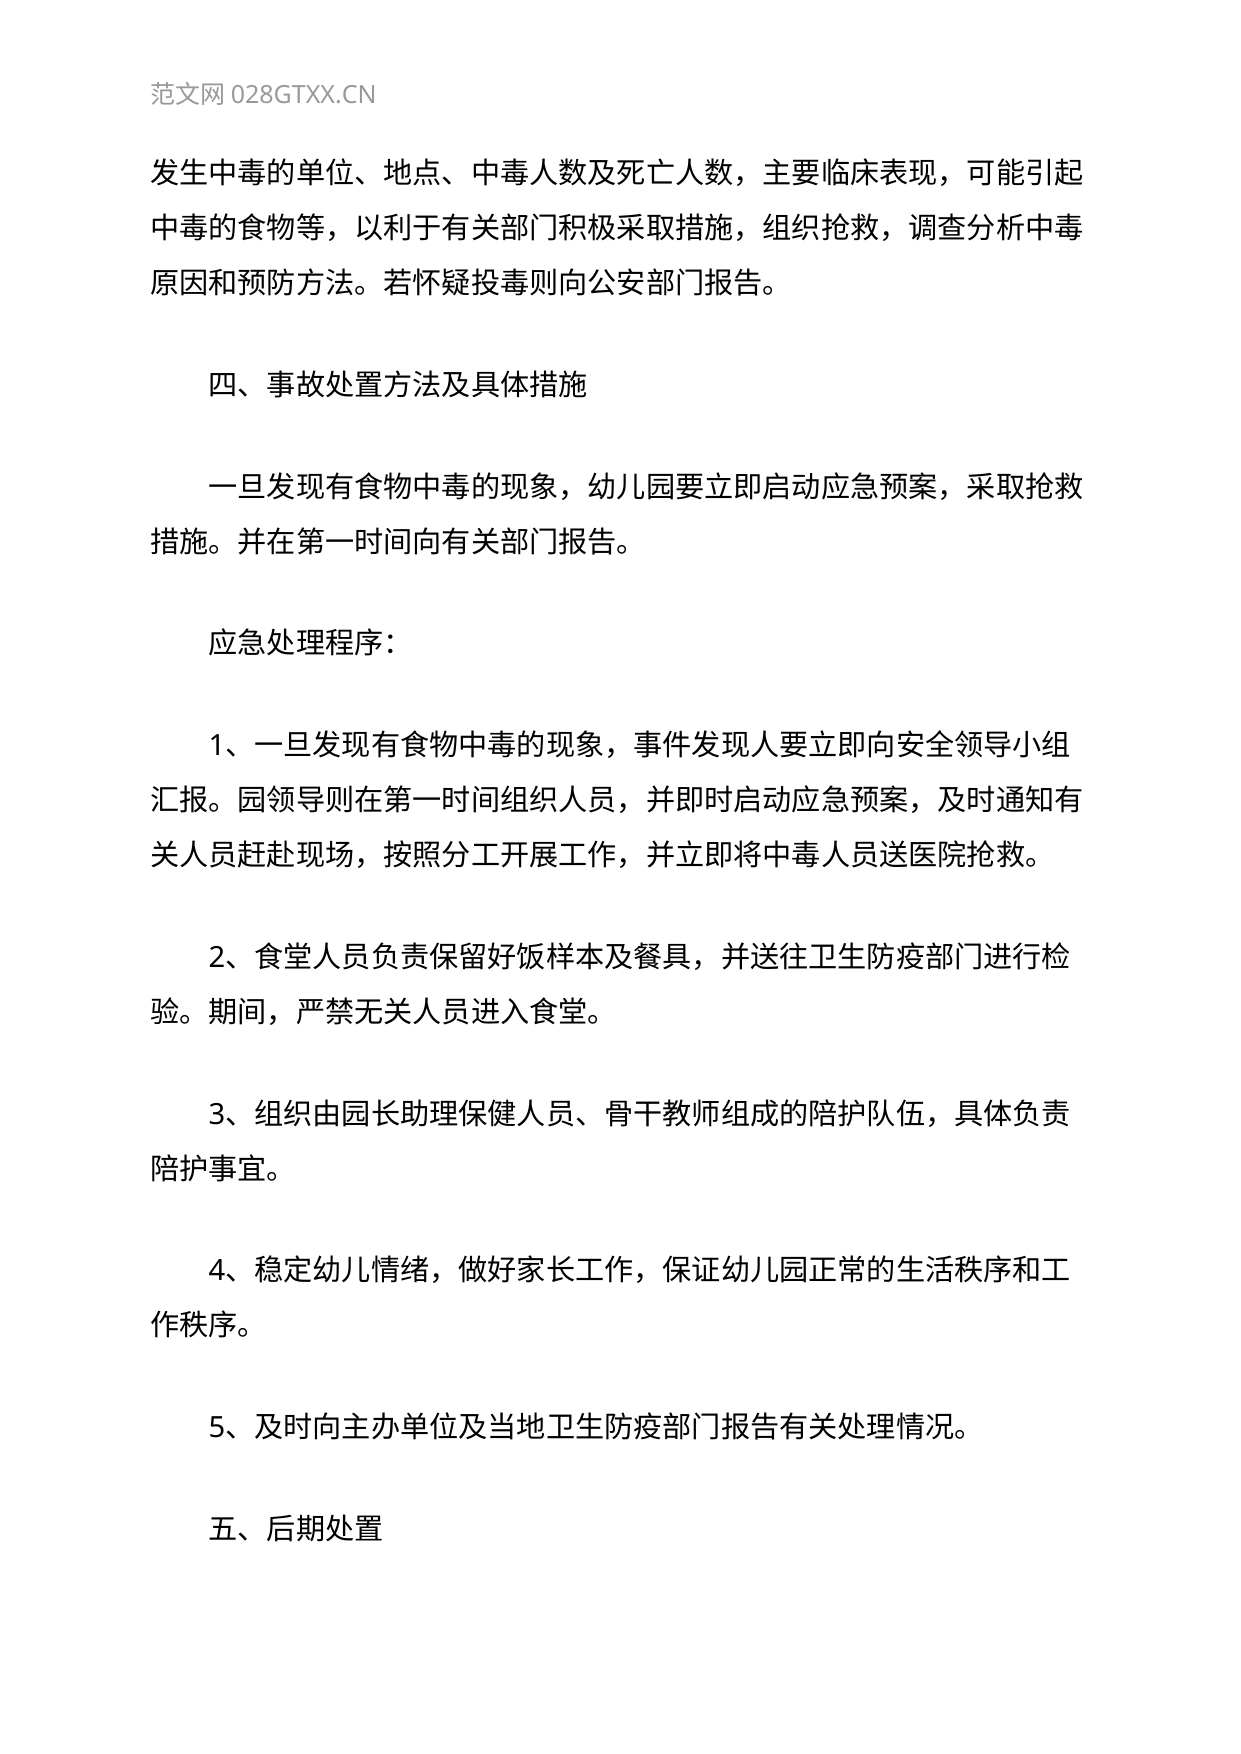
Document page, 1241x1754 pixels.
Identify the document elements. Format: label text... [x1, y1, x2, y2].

text 2、食堂人员负责保留好饭样本及餐具，并送往卫生防疫部门进行检验。期间，严禁无关人员进入食堂。 [150, 933, 1090, 1031]
text 1、一旦发现有食物中毒的现象，事件发现人要立即向安全领导小组汇报。园领导则在第一时间组织人员，并即时启动应急预案，及时通知有关人员赶赴现场，按照分工开展工作，并立即将中毒人员送医院抢救。 [150, 722, 1090, 874]
text 五、后期处置 [150, 1506, 1090, 1548]
text 一旦发现有食物中毒的现象，幼儿园要立即启动应急预案，采取抢救措施。并在第一时间向有关部门报告。 [150, 463, 1090, 561]
text 5、及时向主办单位及当地卫生防疫部门报告有关处理情况。 [150, 1404, 1090, 1446]
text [150, 150, 1090, 302]
text 3、组织由园长助理保健人员、骨干教师组成的陪护队伍，具体负责陪护事宜。 [150, 1090, 1090, 1187]
text 4、稳定幼儿情绪，做好家长工作，保证幼儿园正常的生活秩序和工作秩序。 [150, 1247, 1090, 1344]
text 四、事故处置方法及具体措施 [150, 362, 1090, 404]
text 应急处理程序： [150, 620, 1090, 662]
